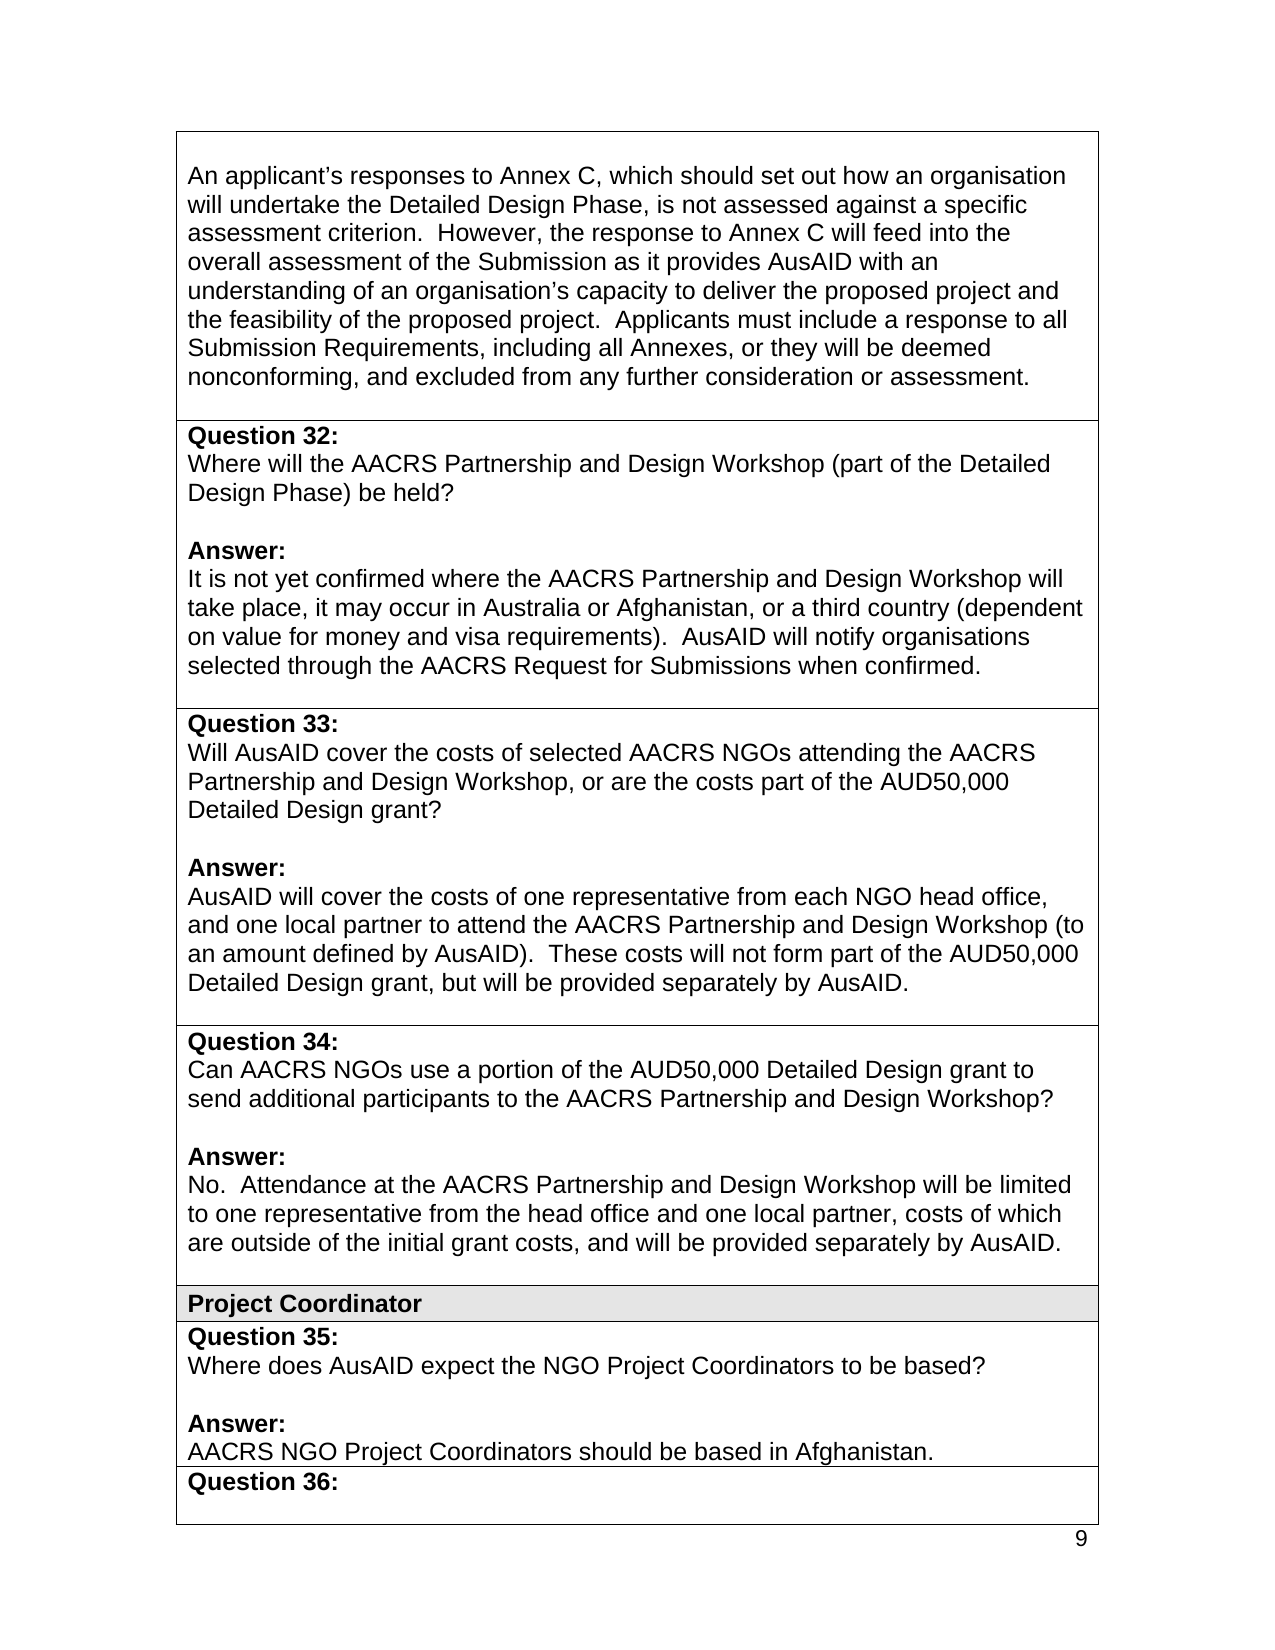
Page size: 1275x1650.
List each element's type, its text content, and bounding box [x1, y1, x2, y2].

table_cell Question 34: Can AACRS NGOs use a portion of the AUD50,000 Detailed Design grant to send additional participants to the AACRS Partnership and Design Workshop? Answer: No. Attendance at the AACRS Partnership and Design Workshop will be limited to one representative from the head office and one local partner, costs of which are outside of the initial grant costs, and will be provided separately by AusAID. [177, 1026, 1098, 1285]
table_cell Question 33: Will AusAID cover the costs of selected AACRS NGOs attending the AACRS Partnership and Design Workshop, or are the costs part of the AUD50,000 Detailed Design grant? Answer: AusAID will cover the costs of one representative from each NGO head office, and one local partner to attend the AACRS Partnership and Design Workshop (to an amount defined by AusAID). These costs will not form part of the AUD50,000 Detailed Design grant, but will be provided separately by AusAID. [177, 709, 1098, 1025]
table_cell Question 35: Where does AusAID expect the NGO Project Coordinators to be based? Answer: AACRS NGO Project Coordinators should be based in Afghanistan. [177, 1322, 1098, 1466]
table_cell Question 32: Where will the AACRS Partnership and Design Workshop (part of the Detailed Design Phase) be held? Answer: It is not yet confirmed where the AACRS Partnership and Design Workshop will take place, it may occur in Australia or Afghanistan, or a third country (dependent on value for money and visa requirements). AusAID will notify organisations selected through the AACRS Request for Submissions when confirmed. [177, 421, 1098, 708]
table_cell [177, 132, 1098, 419]
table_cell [177, 1467, 1098, 1524]
table_cell Project Coordinator [177, 1286, 1098, 1321]
